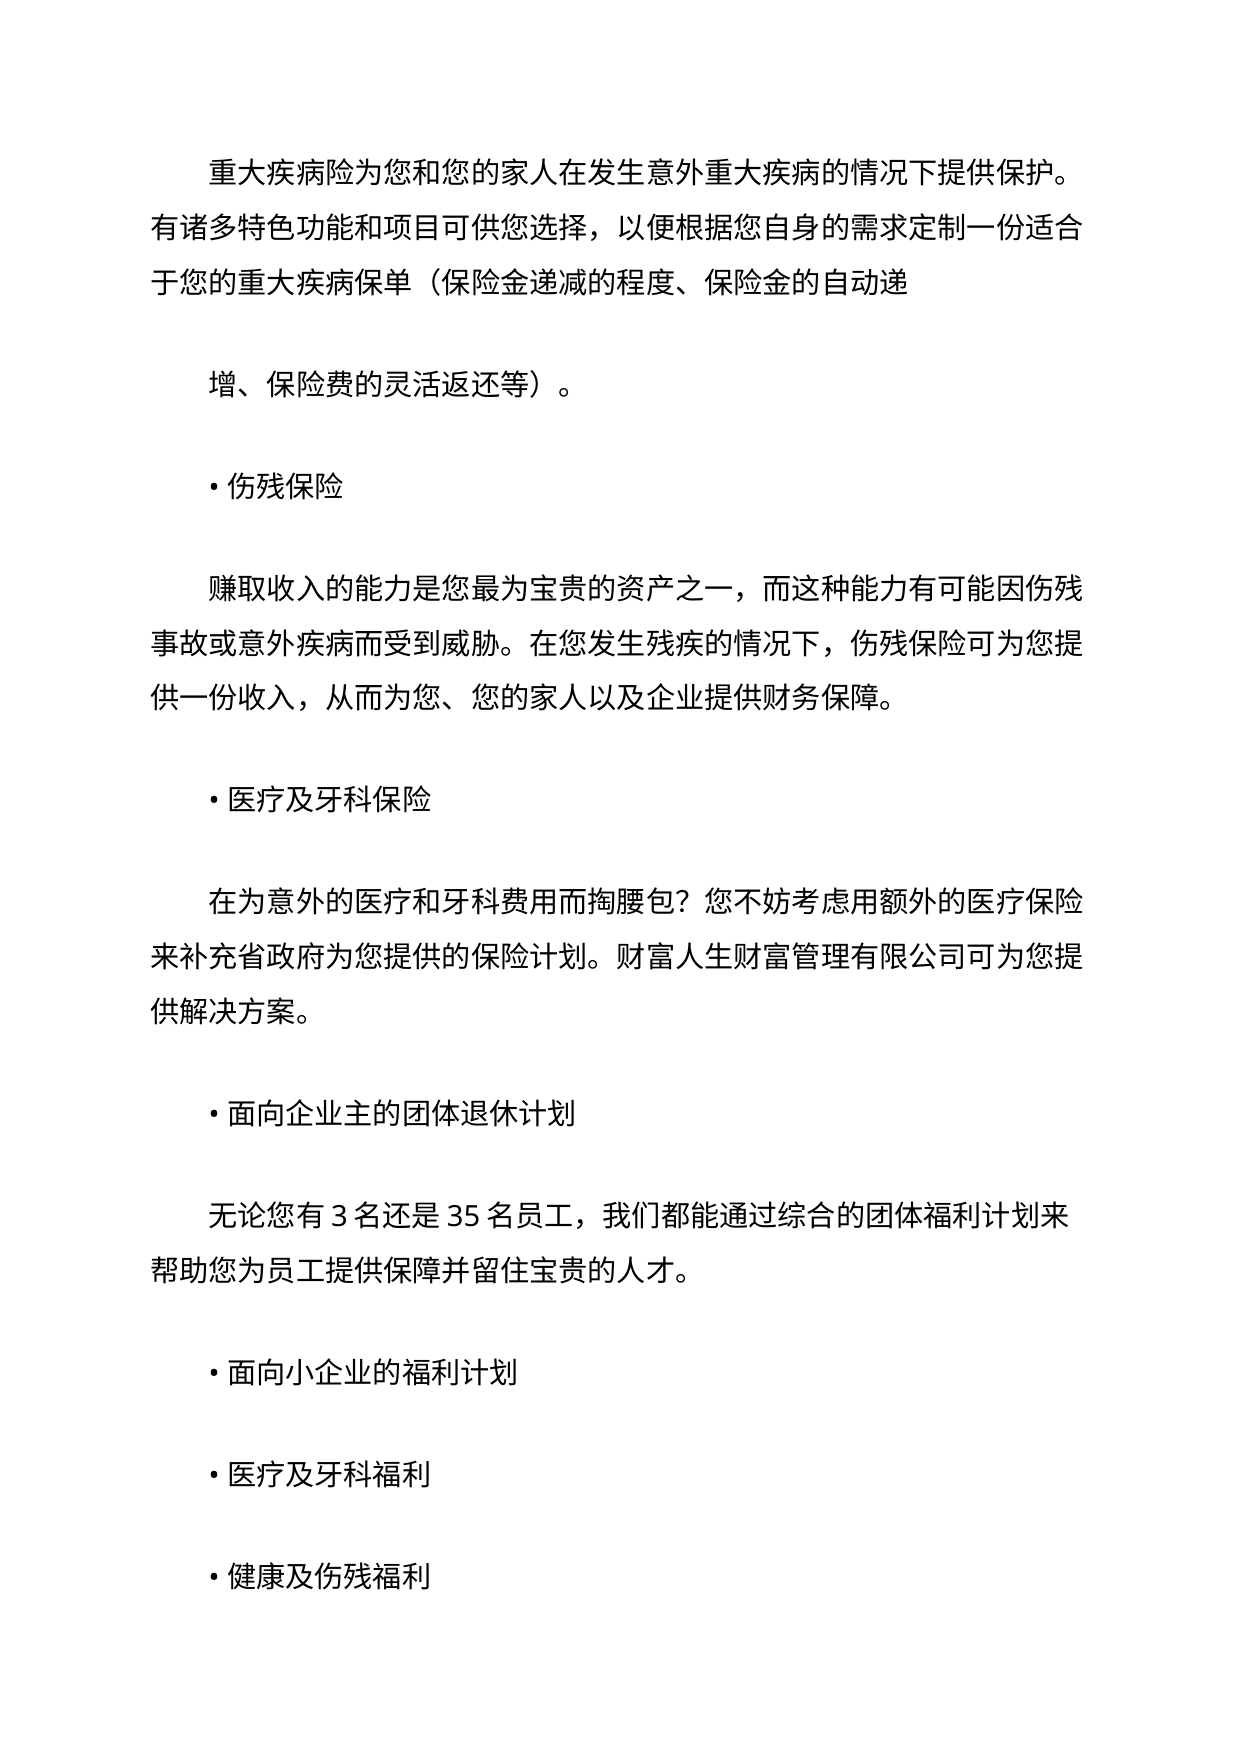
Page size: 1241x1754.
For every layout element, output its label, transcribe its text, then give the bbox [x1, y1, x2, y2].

text • 伤残保险 [150, 463, 1090, 506]
text • 面向企业主的团体退休计划 [150, 1090, 1090, 1133]
text • 医疗及牙科保险 [150, 777, 1090, 819]
text 重大疾病险为您和您的家人在发生意外重大疾病的情况下提供保护。有诸多特色功能和项目可供您选择，以便根据您自身的需求定制一份适合于您的重大疾病保单（保险金递减的程度、保险金的自动递 [150, 150, 1090, 302]
text 无论您有3名还是35名员工，我们都能通过综合的团体福利计划来帮助您为员工提供保障并留住宝贵的人才。 [150, 1192, 1090, 1290]
text 在为意外的医疗和牙科费用而掏腰包？您不妨考虑用额外的医疗保险来补充省政府为您提供的保险计划。财富人生财富管理有限公司可为您提供解决方案。 [150, 879, 1090, 1031]
text 增、保险费的灵活返还等）。 [150, 362, 1090, 404]
text • 健康及伤残福利 [150, 1553, 1090, 1596]
text • 医疗及牙科福利 [150, 1451, 1090, 1493]
text 赚取收入的能力是您最为宝贵的资产之一，而这种能力有可能因伤残事故或意外疾病而受到威胁。在您发生残疾的情况下，伤残保险可为您提供一份收入，从而为您、您的家人以及企业提供财务保障。 [150, 565, 1090, 717]
text • 面向小企业的福利计划 [150, 1349, 1090, 1392]
